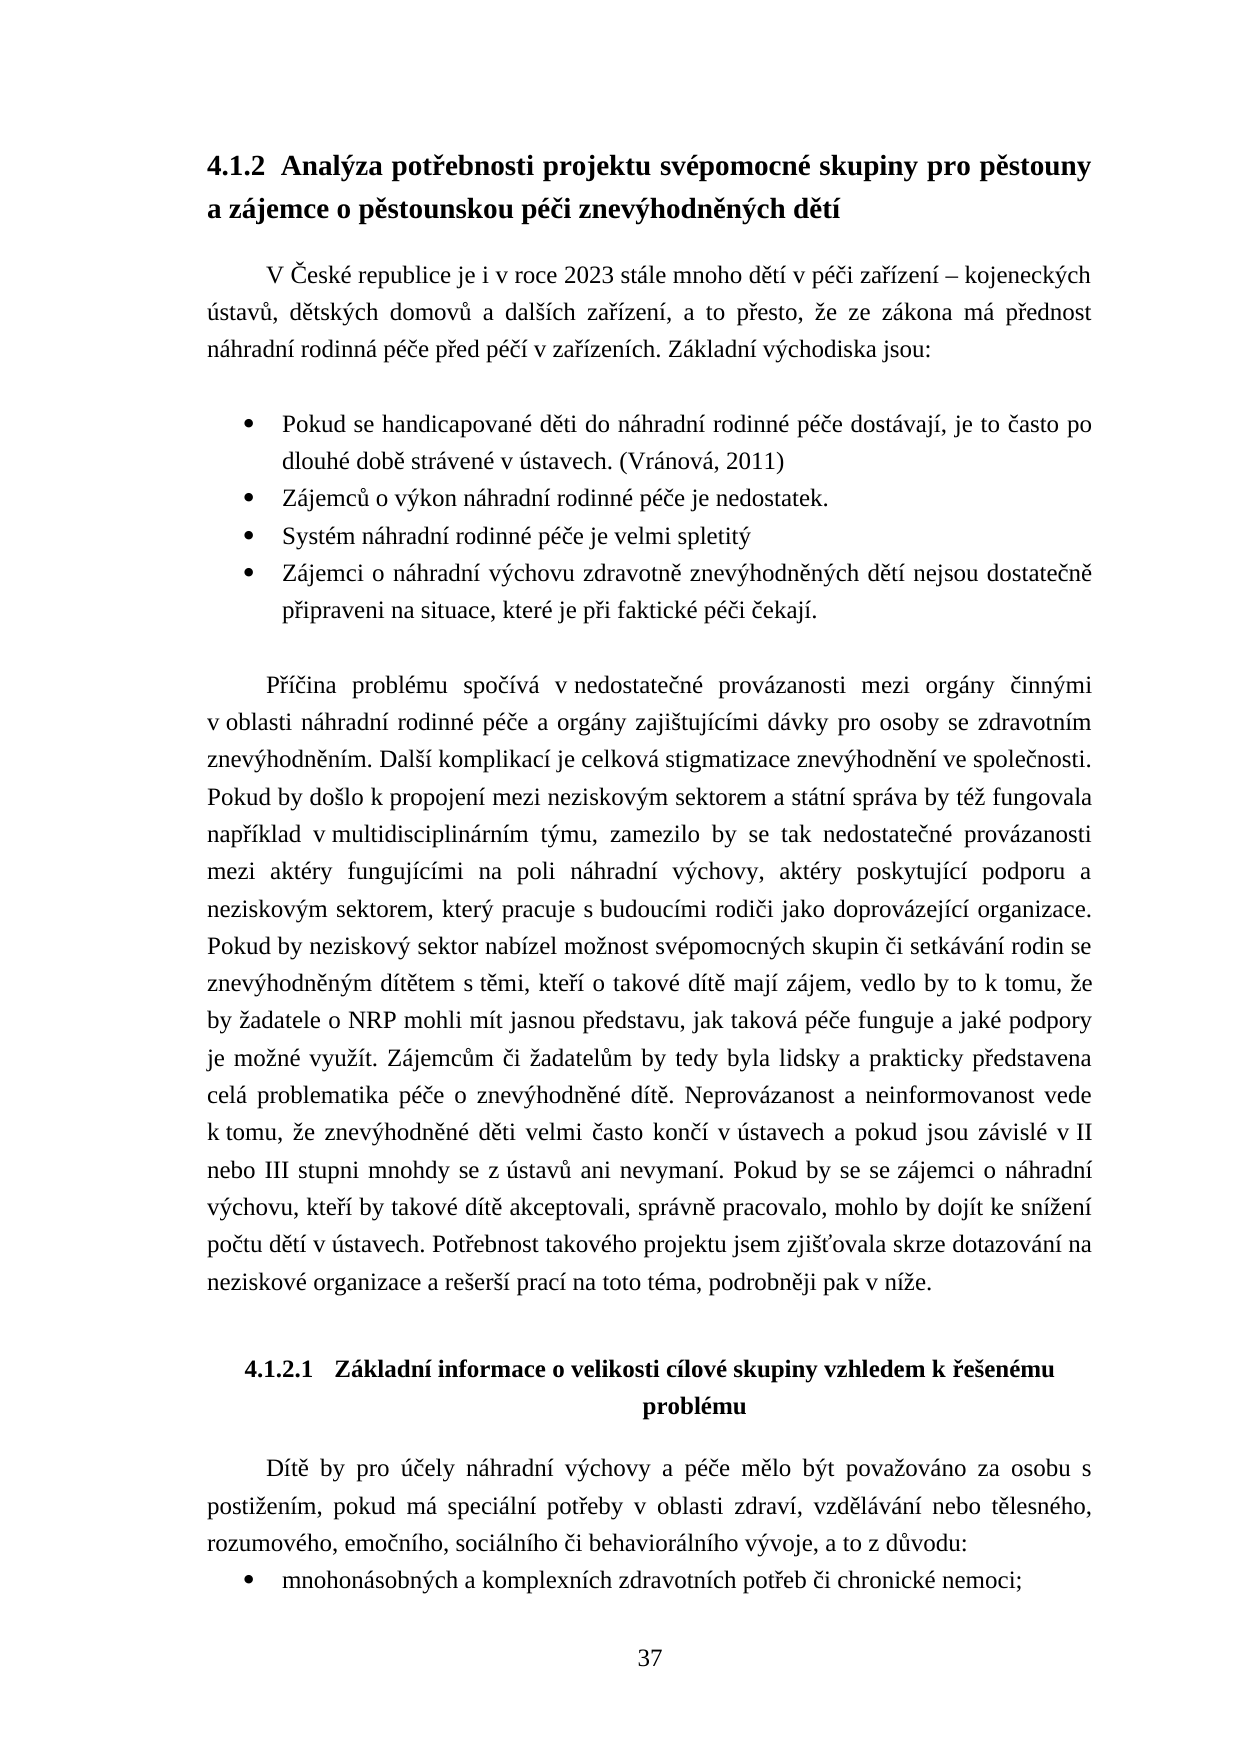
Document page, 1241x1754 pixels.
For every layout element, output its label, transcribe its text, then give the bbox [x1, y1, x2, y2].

list Systém náhradní rodinné péče je velmi spletitý [244, 521, 1092, 549]
list Zájemců o výkon náhradní rodinné péče je nedostatek. [244, 483, 1092, 512]
text Dítě by pro účely náhradní výchovy a péče mělo být považováno za osobu s postižením, pokud má speciální potřeby v oblasti zdraví, vzdělávání nebo tělesného, rozumového, emočního, sociálního či behaviorálního vývoje, a to z důvodu: [207, 1453, 1092, 1557]
text Příčina problému spočívá v nedostatečné provázanosti mezi orgány činnými v oblasti náhradní rodinné péče a orgány zajištujícími dávky pro osoby se zdravotním znevýhodněním. Další komplikací je celková stigmatizace znevýhodnění ve společnosti. Pokud by došlo k propojení mezi neziskovým sektorem a státní správa by též fungovala například v multidisciplinárním týmu, zamezilo by se tak nedostatečné provázanosti mezi aktéry fungujícími na poli náhradní výchovy, aktéry poskytující podporu a neziskovým sektorem, který pracuje s budoucími rodiči jako doprovázející organizace. Pokud by neziskový sektor nabízel možnost svépomocných skupin či setkávání rodin se znevýhodněným dítětem s těmi, kteří o takové dítě mají zájem, vedlo by to k tomu, že by žadatele o NRP mohli mít jasnou představu, jak taková péče funguje a jaké podpory je možné využít. Zájemcům či žadatelům by tedy byla lidsky a prakticky představena celá problematika péče o znevýhodněné dítě. Neprovázanost a neinformovanost vede k tomu, že znevýhodněné děti velmi často končí v ústavech a pokud jsou závislé v II nebo III stupni mnohdy se z ústavů ani nevymaní. Pokud by se se zájemci o náhradní výchovu, kteří by takové dítě akceptovali, správně pracovalo, mohlo by dojít ke snížení počtu dětí v ústavech. Potřebnost takového projektu jsem zjišťovala skrze dotazování na neziskové organizace a rešerší prací na toto téma, podrobněji pak v níže. [207, 670, 1092, 1295]
list Zájemci o náhradní výchovu zdravotně znevýhodněných dětí nejsou dostatečně připraveni na situace, které je při faktické péči čekají. [244, 558, 1092, 624]
text V České republice je i v roce 2023 stále mnoho dětí v péči zařízení – kojeneckých ústavů, dětských domovů a dalších zařízení, a to přesto, že ze zákona má přednost náhradní rodinná péče před péčí v zařízeních. Základní východiska jsou: [207, 260, 1092, 363]
list Pokud se handicapované děti do náhradní rodinné péče dostávají, je to často po dlouhé době strávené v ústavech. (Vránová, 2011) [244, 409, 1092, 475]
list mnohonásobných a komplexních zdravotních potřeb či chronické nemoci; [244, 1565, 1092, 1594]
list Analýza potřebnosti projektu svépomocné skupiny pro pěstouny a zájemce o pěstounskou péči znevýhodněných dětí [207, 148, 1092, 225]
list Základní informace o velikosti cílové skupiny vzhledem k řešenému problému [207, 1354, 1092, 1420]
